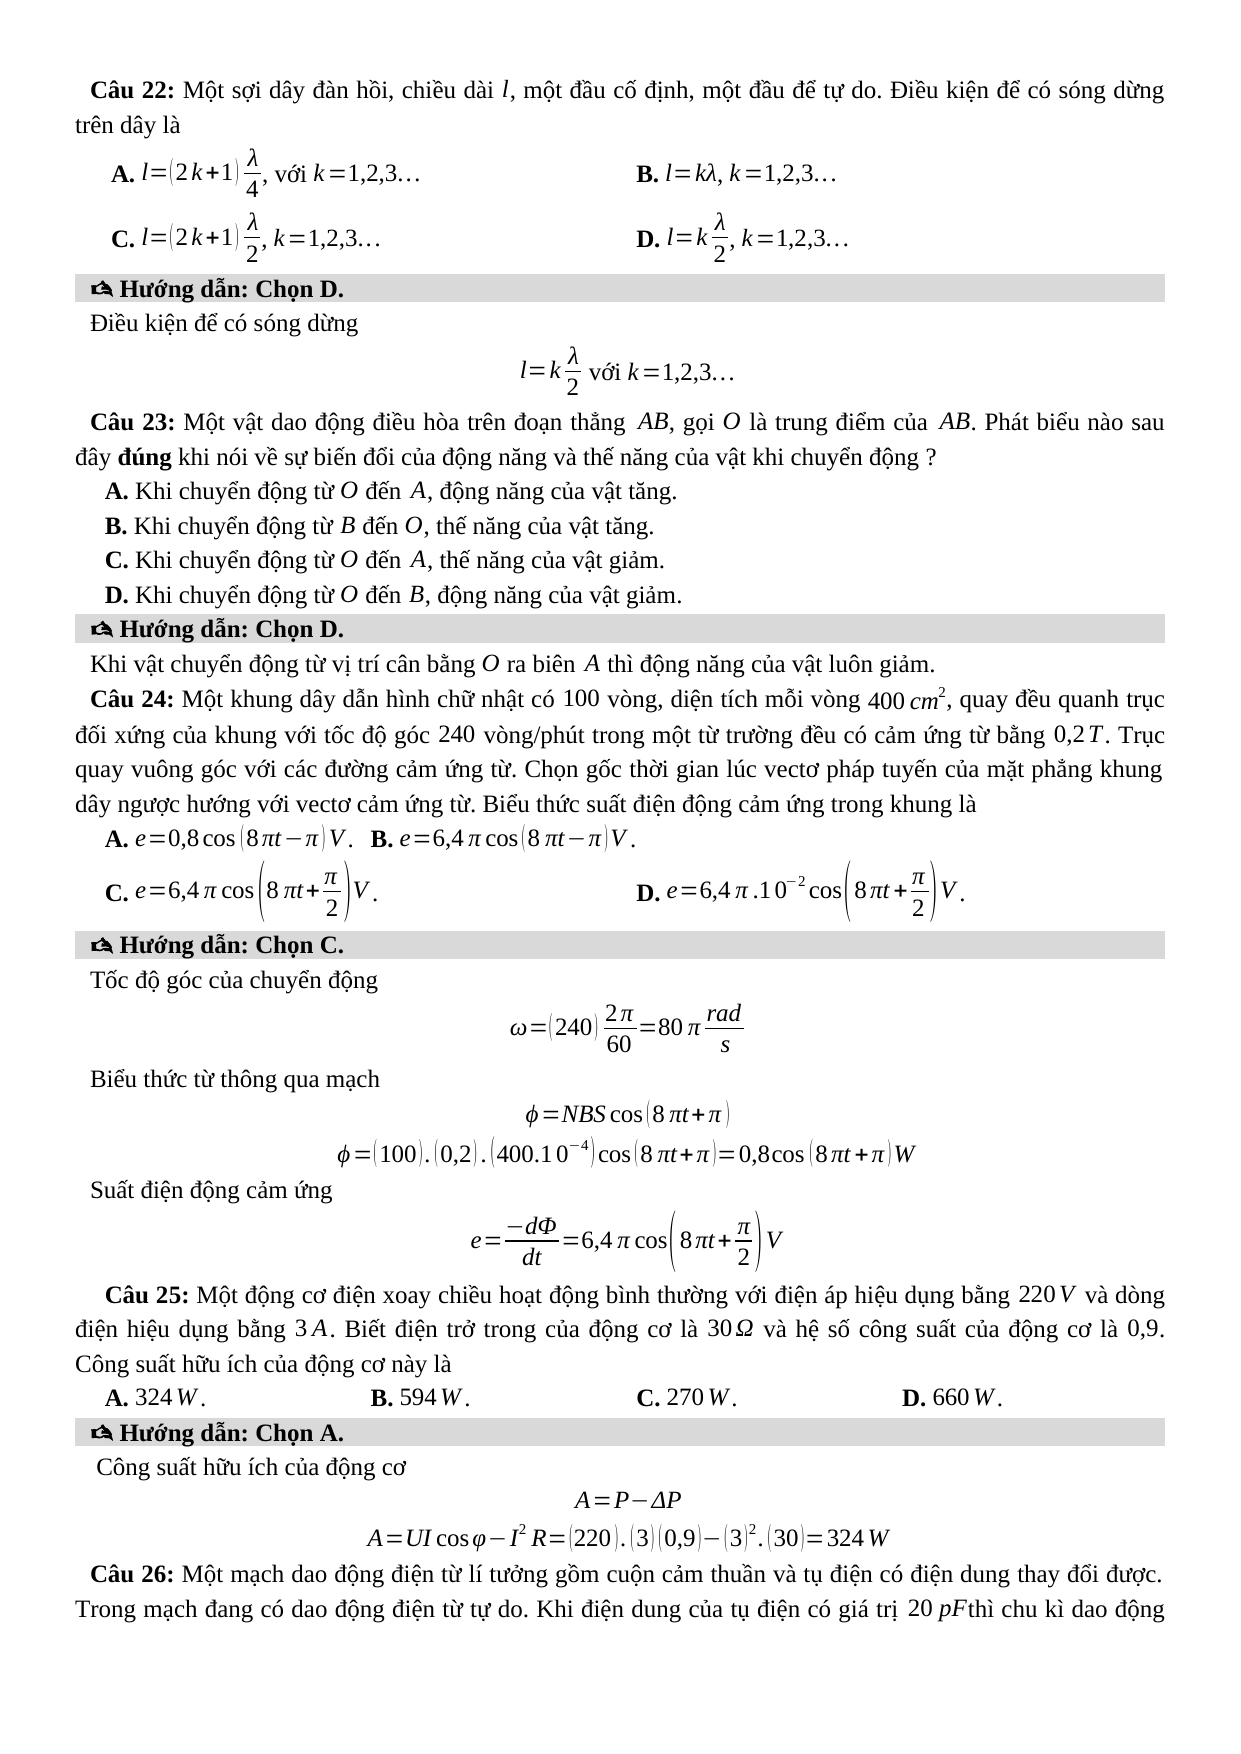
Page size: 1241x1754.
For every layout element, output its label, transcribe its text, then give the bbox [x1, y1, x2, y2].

text C. , D. , [75, 209, 1165, 268]
text Công suất hữu ích của động cơ [75, 1452, 1165, 1481]
text Hướng dẫn: Chọn D. [75, 614, 1165, 643]
text Suất điện động cảm ứng [75, 1175, 1165, 1203]
text Hướng dẫn: Chọn A. [75, 1418, 1165, 1446]
text B. Khi chuyển động từ đến , thế năng của vật tăng. [75, 511, 1165, 539]
text Câu 22: Một sợi dây đàn hồi, chiều dài , một đầu cố định, một đầu để tự do. Điều kiện để có sóng dừng trên dây là [75, 75, 1165, 138]
text Biểu thức từ thông qua mạch [75, 1064, 1165, 1093]
text A. , với B. , [75, 144, 1165, 203]
text Hướng dẫn: Chọn D. [75, 274, 1165, 302]
text Khi vật chuyển động từ vị trí cân bằng ra biên thì động năng của vật luôn giảm. [75, 649, 1165, 677]
text Câu 24: Một khung dây dẫn hình chữ nhật có vòng, diện tích mỗi vòng , quay đều quanh trục đối xứng của khung với tốc độ góc vòng/phút trong một từ trường đều có cảm ứng từ bằng . Trục quay vuông góc với các đường cảm ứng từ. Chọn gốc thời gian lúc vectơ pháp tuyến của mặt phẳng khung dây ngược hướng với vectơ cảm ứng từ. Biểu thức suất điện động cảm ứng trong khung là [75, 683, 1165, 818]
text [75, 1559, 1165, 1622]
text C. . D. . [75, 860, 1165, 925]
text D. Khi chuyển động từ đến , động năng của vật giảm. [75, 580, 1165, 608]
text A. . B. . [75, 823, 1165, 854]
text A. Khi chuyển động từ đến , động năng của vật tăng. [75, 476, 1165, 505]
text với [75, 343, 1165, 402]
text Hướng dẫn: Chọn C. [75, 931, 1165, 959]
text Câu 25: Một động cơ điện xoay chiều hoạt động bình thường với điện áp hiệu dụng bằng và dòng điện hiệu dụng bằng . Biết điện trở trong của động cơ là và hệ số công suất của động cơ là . Công suất hữu ích của động cơ này là [75, 1280, 1165, 1377]
text C. Khi chuyển động từ đến , thế năng của vật giảm. [75, 545, 1165, 574]
text Điều kiện để có sóng dừng [75, 308, 1165, 337]
text A. . B. . C. . D. . [75, 1383, 1165, 1412]
text Câu 23: Một vật dao động điều hòa trên đoạn thẳng , gọi là trung điểm của . Phát biểu nào sau đây đúng khi nói về sự biến đổi của động năng và thế năng của vật khi chuyển động ? [75, 407, 1165, 471]
text Tốc độ góc của chuyển động [75, 965, 1165, 994]
